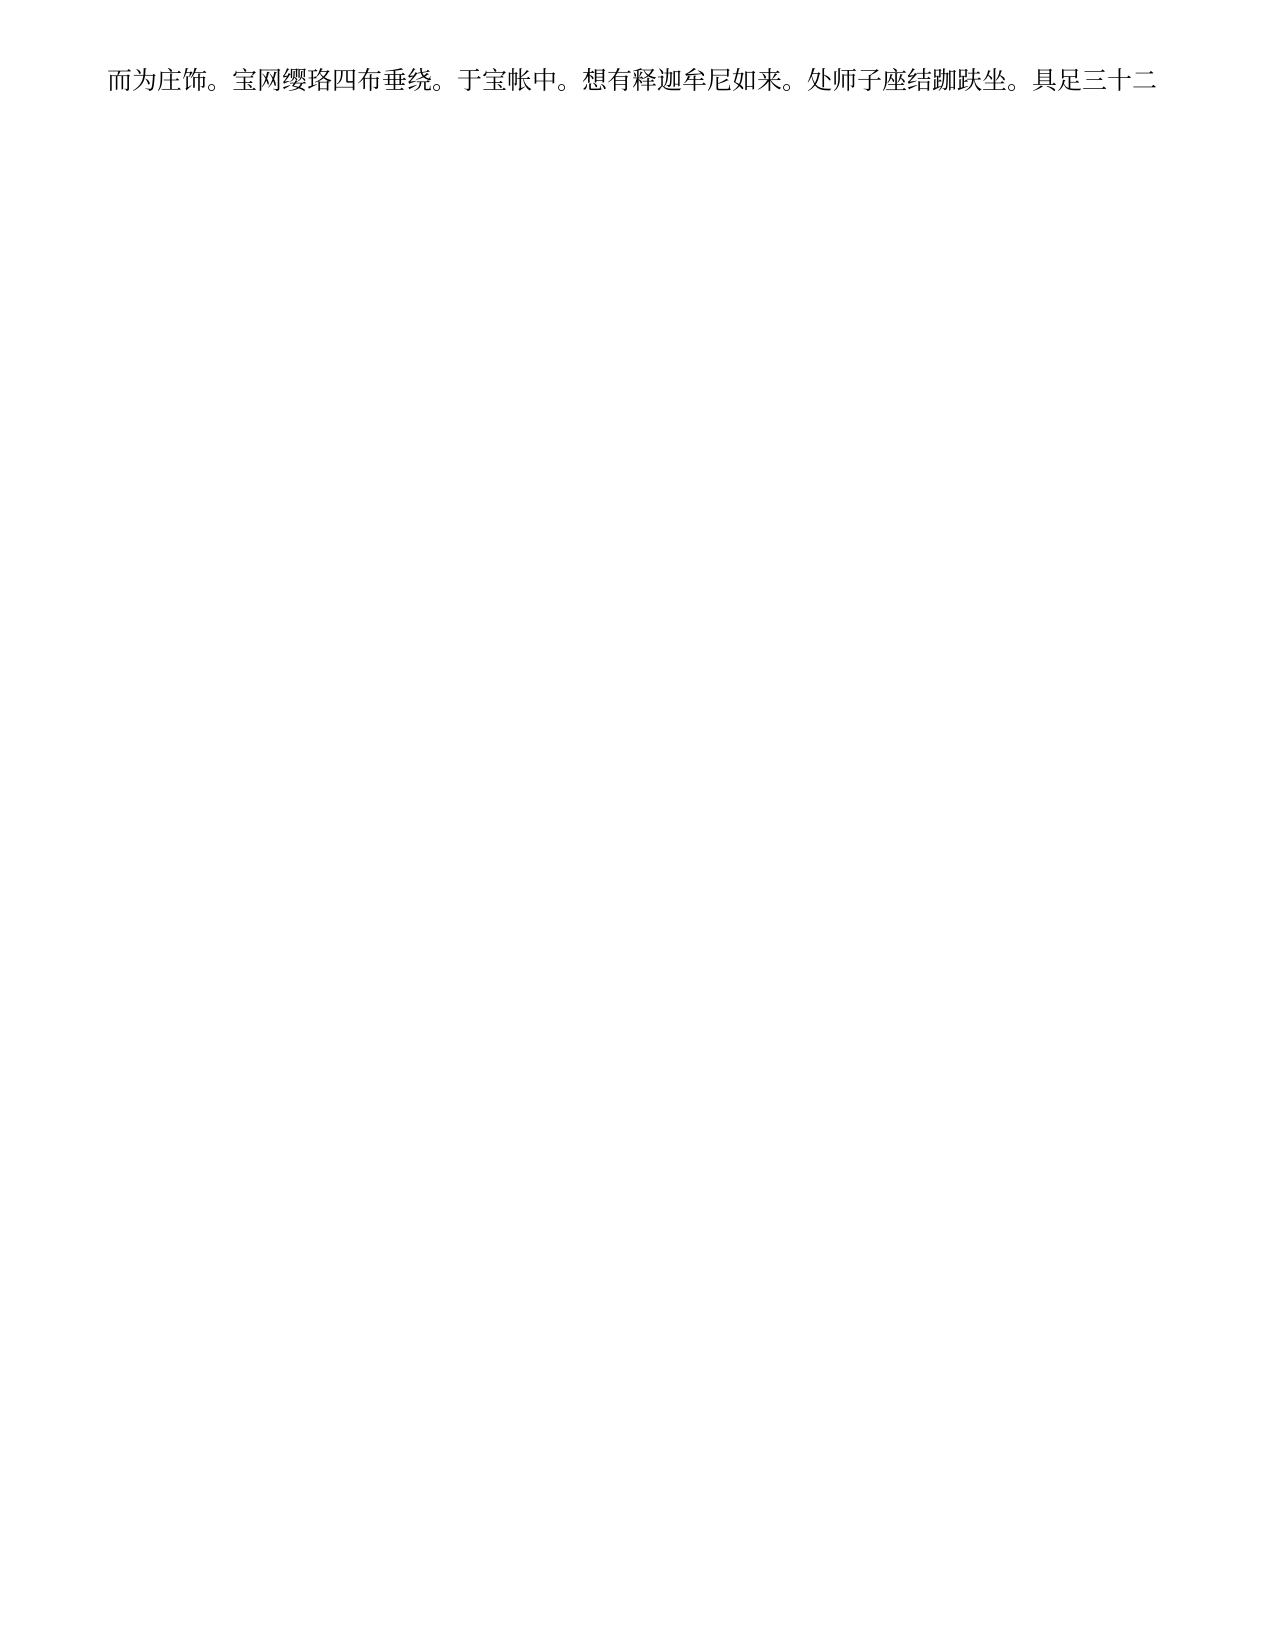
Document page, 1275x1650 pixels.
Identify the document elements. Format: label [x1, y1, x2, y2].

text [107, 60, 1159, 96]
